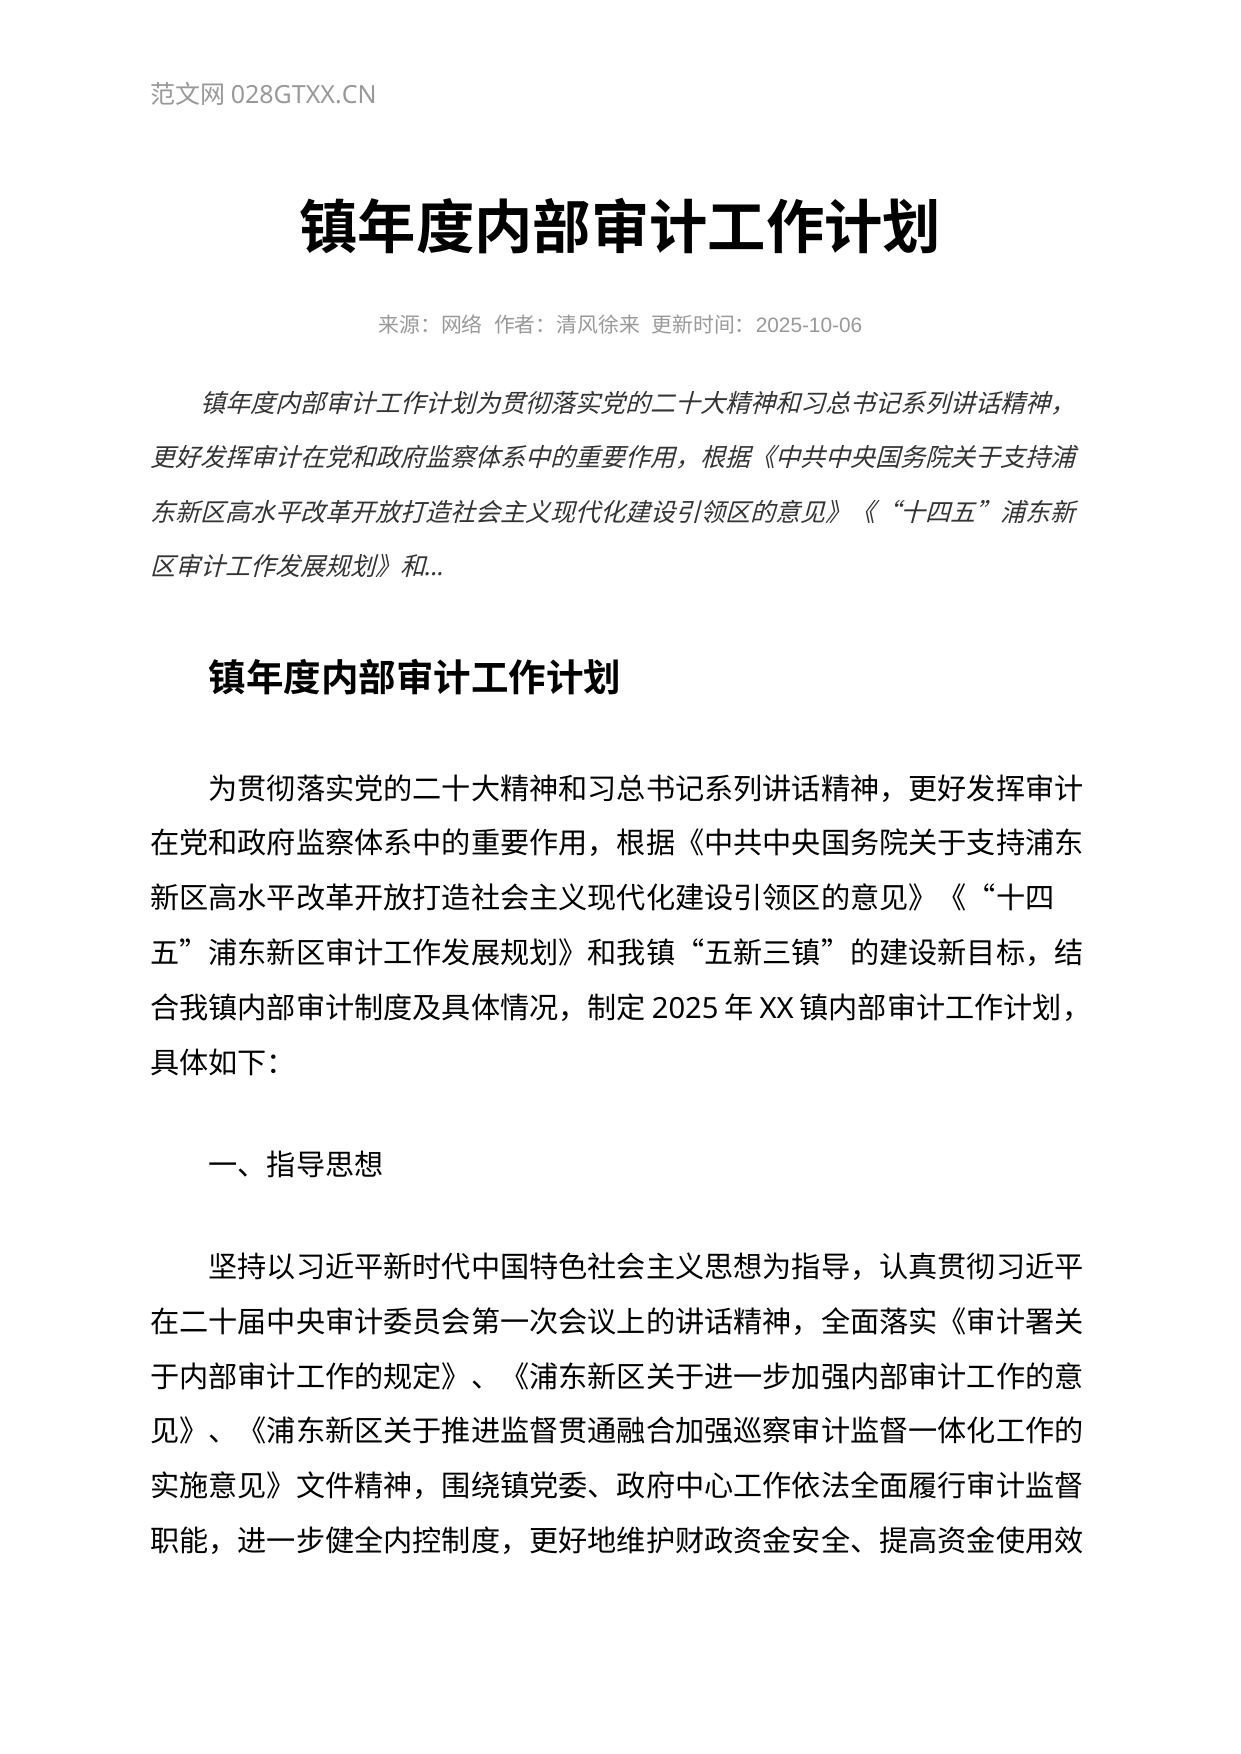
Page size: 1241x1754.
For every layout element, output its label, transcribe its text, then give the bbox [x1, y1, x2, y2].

text 为贯彻落实党的二十大精神和习总书记系列讲话精神，更好发挥审计在党和政府监察体系中的重要作用，根据《中共中央国务院关于支持浦东新区高水平改革开放打造社会主义现代化建设引领区的意见》《“十四五”浦东新区审计工作发展规划》和我镇“五新三镇”的建设新目标，结合我镇内部审计制度及具体情况，制定2025年XX镇内部审计工作计划，具体如下： [150, 765, 1090, 1082]
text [150, 1243, 1090, 1560]
text 镇年度内部审计工作计划为贯彻落实党的二十大精神和习总书记系列讲话精神，更好发挥审计在党和政府监察体系中的重要作用，根据《中共中央国务院关于支持浦东新区高水平改革开放打造社会主义现代化建设引领区的意见》《“十四五”浦东新区审计工作发展规划》和... [150, 383, 1090, 583]
text 一、指导思想 [150, 1142, 1090, 1184]
text 来源：网络 作者：清风徐来 更新时间：2025-10-06 [150, 313, 1090, 337]
text 镇年度内部审计工作计划 [150, 648, 1090, 702]
subtitle 镇年度内部审计工作计划 [150, 181, 1090, 266]
